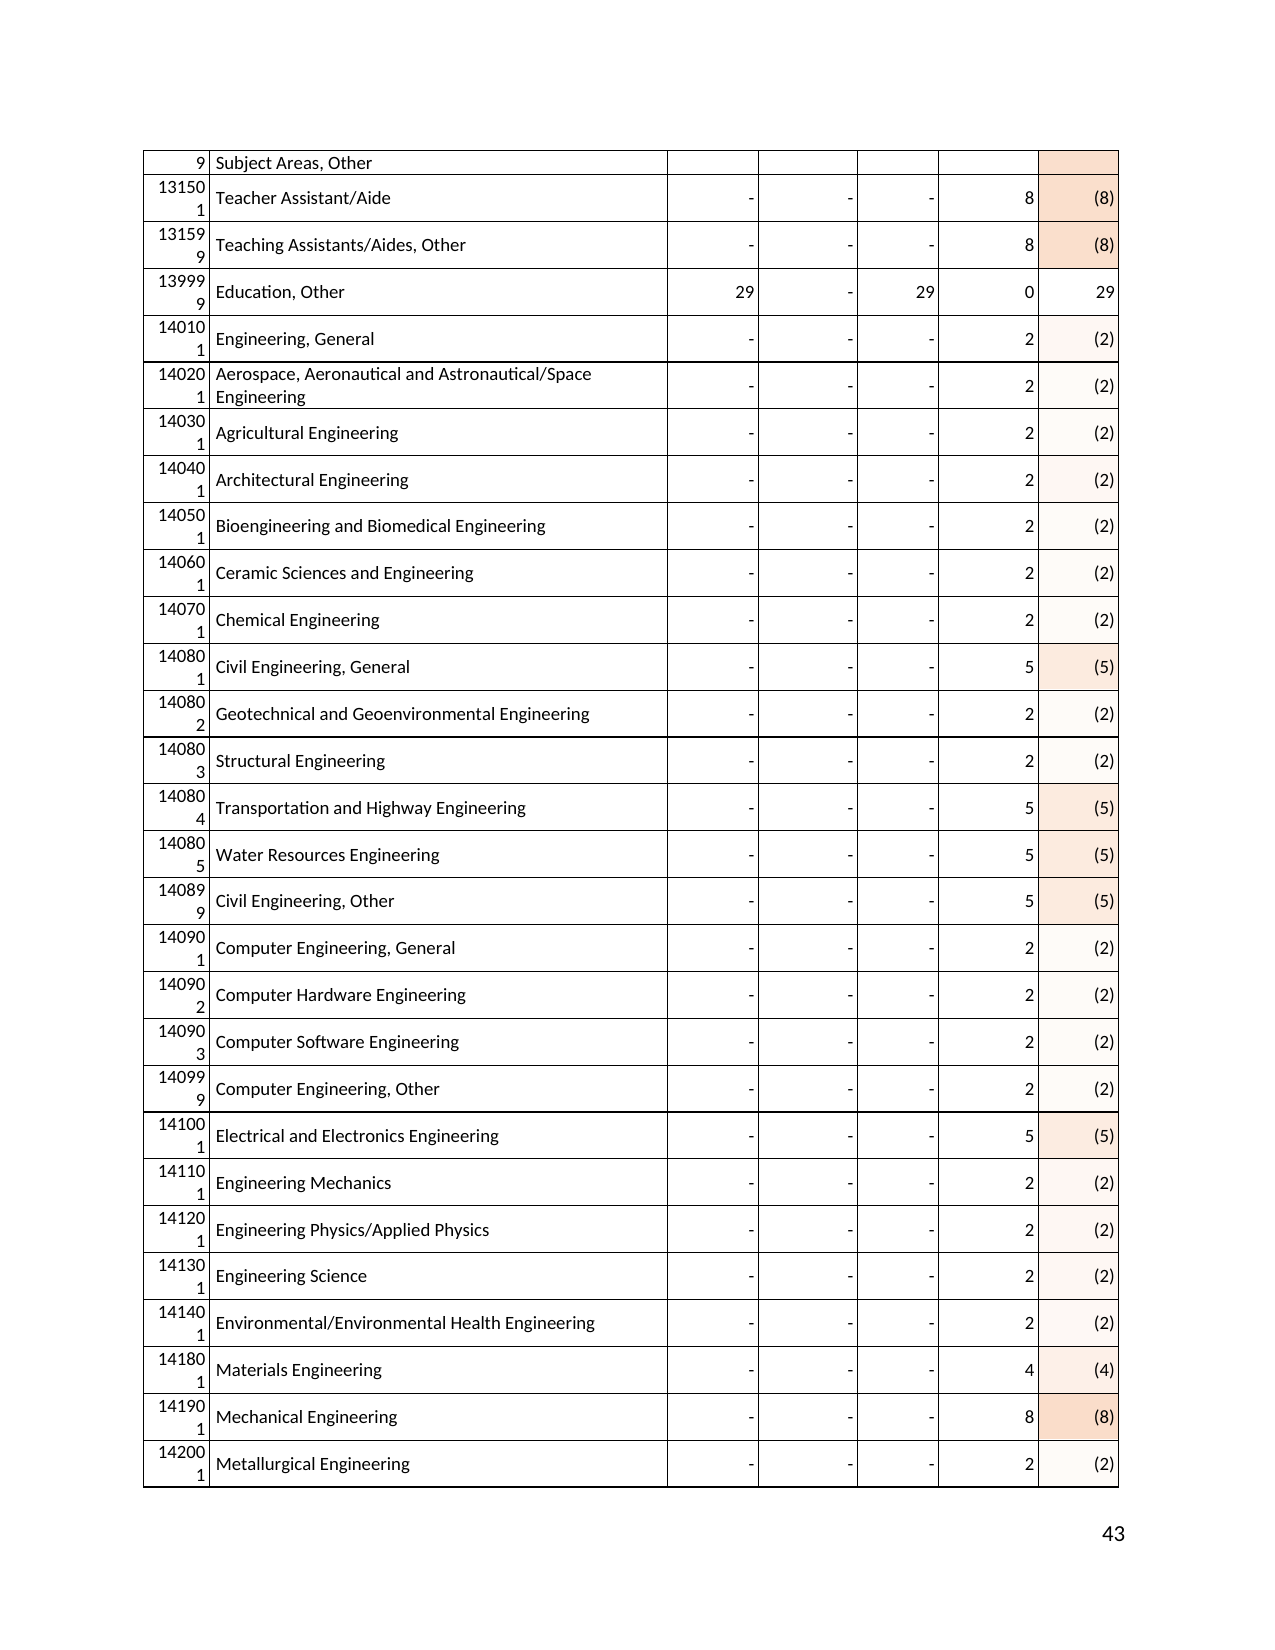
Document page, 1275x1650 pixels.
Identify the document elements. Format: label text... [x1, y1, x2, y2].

table_cell 5 [939, 831, 1038, 877]
table_cell - [668, 316, 758, 361]
table_cell - [858, 1300, 938, 1346]
table_cell - [668, 222, 758, 268]
table_cell - [759, 222, 857, 268]
table_cell 141101 [144, 1159, 209, 1205]
table_cell - [759, 878, 857, 924]
table_cell Engineering Physics/Applied Physics [210, 1206, 667, 1252]
table_cell - [668, 1347, 758, 1393]
table_cell (7) [1039, 151, 1118, 174]
table_cell - [668, 738, 758, 783]
table_cell - [759, 691, 857, 736]
table_cell - [668, 831, 758, 877]
table_cell Engineering Mechanics [210, 1159, 667, 1205]
table_cell (2) [1039, 409, 1118, 455]
table_cell - [858, 644, 938, 689]
table_cell - [759, 831, 857, 877]
table_cell 2 [939, 363, 1038, 408]
table_cell 2 [939, 1159, 1038, 1205]
table_cell - [668, 1019, 758, 1064]
table_cell - [759, 316, 857, 361]
table_cell - [858, 1394, 938, 1439]
table_cell - [858, 1159, 938, 1205]
table_cell - [759, 550, 857, 596]
table_cell - [759, 503, 857, 549]
table_cell (5) [1039, 831, 1118, 877]
table_cell - [668, 597, 758, 643]
table_cell Computer Engineering, Other [210, 1066, 667, 1111]
table_cell - [858, 925, 938, 971]
table_cell 8 [939, 222, 1038, 268]
table_cell - [759, 1159, 857, 1205]
table_cell - [759, 1206, 857, 1252]
table_cell - [858, 1113, 938, 1158]
table_cell Chemical Engineering [210, 597, 667, 643]
table_cell - [668, 550, 758, 596]
table_cell 141401 [144, 1300, 209, 1346]
table_cell (2) [1039, 1206, 1118, 1252]
table_cell - [858, 1019, 938, 1064]
table_cell 140805 [144, 831, 209, 877]
table_cell 2 [939, 1441, 1038, 1486]
table_cell (5) [1039, 878, 1118, 924]
table_cell 140901 [144, 925, 209, 971]
table_cell - [759, 1441, 857, 1486]
table_cell 8 [939, 1394, 1038, 1439]
table_cell Materials Engineering [210, 1347, 667, 1393]
table_cell 2 [939, 691, 1038, 736]
table_cell - [668, 409, 758, 455]
table_cell - [858, 1441, 938, 1486]
table_cell 7 [939, 151, 1038, 174]
table_cell - [668, 1159, 758, 1205]
table_cell - [858, 550, 938, 596]
table_cell - [668, 691, 758, 736]
table_cell - [759, 1113, 857, 1158]
table_cell - [759, 175, 857, 221]
table_cell 131599 [144, 222, 209, 268]
table_cell (8) [1039, 175, 1118, 221]
table_cell - [759, 644, 857, 689]
table_cell Mechanical Engineering [210, 1394, 667, 1439]
table_cell 131501 [144, 175, 209, 221]
table_cell Civil Engineering, Other [210, 878, 667, 924]
table_cell 8 [939, 175, 1038, 221]
table_cell - [668, 784, 758, 830]
table_cell - [759, 1253, 857, 1299]
table_cell 140999 [144, 1066, 209, 1111]
table_cell (8) [1039, 1394, 1118, 1439]
table_cell - [858, 972, 938, 1018]
table_cell - [858, 409, 938, 455]
table_cell 0 [939, 269, 1038, 314]
table_cell 2 [939, 456, 1038, 502]
table_cell (4) [1039, 1347, 1118, 1393]
table_cell (2) [1039, 1159, 1118, 1205]
table_cell - [759, 1066, 857, 1111]
table_cell 141801 [144, 1347, 209, 1393]
table_cell - [759, 1347, 857, 1393]
table_cell 131399 [144, 151, 209, 174]
table_cell Metallurgical Engineering [210, 1441, 667, 1486]
table_cell 5 [939, 644, 1038, 689]
table_cell - [858, 363, 938, 408]
table_cell (8) [1039, 222, 1118, 268]
table_cell - [858, 831, 938, 877]
table_cell 140101 [144, 316, 209, 361]
table_cell Water Resources Engineering [210, 831, 667, 877]
table_cell - [858, 784, 938, 830]
table_cell - [759, 972, 857, 1018]
table_cell Transportation and Highway Engineering [210, 784, 667, 830]
table_cell - [858, 738, 938, 783]
table_cell (2) [1039, 925, 1118, 971]
table_cell (2) [1039, 597, 1118, 643]
table_cell 4 [939, 1347, 1038, 1393]
table_cell Civil Engineering, General [210, 644, 667, 689]
table_cell Geotechnical and Geoenvironmental Engineering [210, 691, 667, 736]
table_cell - [759, 597, 857, 643]
table_cell - [668, 503, 758, 549]
table_cell 140899 [144, 878, 209, 924]
table_cell 140801 [144, 644, 209, 689]
table_cell 2 [939, 738, 1038, 783]
table_cell - [668, 925, 758, 971]
table_cell 5 [939, 784, 1038, 830]
table_cell Aerospace, Aeronautical and Astronautical/Space Engineering [210, 363, 667, 408]
table_cell 2 [939, 1019, 1038, 1064]
table_cell 2 [939, 1206, 1038, 1252]
table_cell (5) [1039, 1113, 1118, 1158]
table_cell 140802 [144, 691, 209, 736]
table_cell 141001 [144, 1113, 209, 1158]
table_cell - [668, 363, 758, 408]
table_cell (2) [1039, 550, 1118, 596]
table_cell (2) [1039, 738, 1118, 783]
table_cell - [858, 1066, 938, 1111]
table_cell - [858, 878, 938, 924]
table_cell - [668, 175, 758, 221]
table_cell (2) [1039, 1300, 1118, 1346]
table_cell 2 [939, 316, 1038, 361]
table_cell - [759, 1019, 857, 1064]
table_cell - [759, 738, 857, 783]
table_cell 2 [939, 550, 1038, 596]
table_cell - [858, 1206, 938, 1252]
table_cell - [759, 925, 857, 971]
table_cell 2 [939, 1066, 1038, 1111]
table_cell (2) [1039, 1019, 1118, 1064]
table_cell 140804 [144, 784, 209, 830]
table_cell (2) [1039, 503, 1118, 549]
table_cell Computer Engineering, General [210, 925, 667, 971]
table_cell - [858, 1253, 938, 1299]
table_cell (2) [1039, 456, 1118, 502]
table_cell 140803 [144, 738, 209, 783]
table_cell - [668, 151, 758, 174]
table_cell - [668, 1253, 758, 1299]
table_cell 142001 [144, 1441, 209, 1486]
table_cell - [858, 316, 938, 361]
table_cell - [668, 972, 758, 1018]
table_cell (5) [1039, 784, 1118, 830]
table_cell 140902 [144, 972, 209, 1018]
table_cell Computer Software Engineering [210, 1019, 667, 1064]
table_cell 140601 [144, 550, 209, 596]
table_cell 5 [939, 1113, 1038, 1158]
table_cell - [668, 1206, 758, 1252]
table_cell Teaching Assistants/Aides, Other [210, 222, 667, 268]
table_cell 2 [939, 503, 1038, 549]
table_cell (2) [1039, 1441, 1118, 1486]
table_cell - [759, 269, 857, 314]
table_cell Computer Hardware Engineering [210, 972, 667, 1018]
table_cell Architectural Engineering [210, 456, 667, 502]
table_cell Engineering, General [210, 316, 667, 361]
table_cell 140401 [144, 456, 209, 502]
table_cell 140501 [144, 503, 209, 549]
table_cell 2 [939, 1300, 1038, 1346]
table_cell (2) [1039, 1066, 1118, 1111]
table_cell - [858, 222, 938, 268]
table_cell - [858, 456, 938, 502]
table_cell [210, 151, 667, 174]
table_cell - [759, 1300, 857, 1346]
table_cell (2) [1039, 691, 1118, 736]
table_cell Teacher Assistant/Aide [210, 175, 667, 221]
table_cell (2) [1039, 363, 1118, 408]
table_cell 140903 [144, 1019, 209, 1064]
table_cell - [759, 1394, 857, 1439]
table_cell - [759, 456, 857, 502]
table_cell - [668, 1300, 758, 1346]
table_cell 140301 [144, 409, 209, 455]
table_cell Structural Engineering [210, 738, 667, 783]
table_cell - [668, 644, 758, 689]
table_cell - [858, 1347, 938, 1393]
table_cell Electrical and Electronics Engineering [210, 1113, 667, 1158]
table_cell 141301 [144, 1253, 209, 1299]
table_cell Agricultural Engineering [210, 409, 667, 455]
table_cell 2 [939, 409, 1038, 455]
table_cell 139999 [144, 269, 209, 314]
table_cell - [668, 1394, 758, 1439]
table_cell - [858, 597, 938, 643]
table_cell 140201 [144, 363, 209, 408]
table_cell (5) [1039, 644, 1118, 689]
table_cell Education, Other [210, 269, 667, 314]
table_cell 5 [939, 878, 1038, 924]
table_cell - [858, 503, 938, 549]
table_cell 141201 [144, 1206, 209, 1252]
table_cell 2 [939, 597, 1038, 643]
table_cell 2 [939, 925, 1038, 971]
table_cell (2) [1039, 972, 1118, 1018]
table_cell 2 [939, 1253, 1038, 1299]
table_cell Engineering Science [210, 1253, 667, 1299]
table_cell Bioengineering and Biomedical Engineering [210, 503, 667, 549]
table_cell - [858, 691, 938, 736]
table_cell - [858, 175, 938, 221]
table_cell 141901 [144, 1394, 209, 1439]
table_cell (2) [1039, 316, 1118, 361]
table_cell - [759, 151, 857, 174]
table_cell (2) [1039, 1253, 1118, 1299]
table_cell Environmental/Environmental Health Engineering [210, 1300, 667, 1346]
table_cell Ceramic Sciences and Engineering [210, 550, 667, 596]
table_cell 29 [668, 269, 758, 314]
table_cell - [759, 363, 857, 408]
table_cell - [759, 409, 857, 455]
table_cell - [668, 456, 758, 502]
table_cell 29 [858, 269, 938, 314]
table_cell - [858, 151, 938, 174]
table_cell 2 [939, 972, 1038, 1018]
table_cell - [668, 1066, 758, 1111]
table_cell 140701 [144, 597, 209, 643]
table_cell - [668, 1441, 758, 1486]
table_cell - [759, 784, 857, 830]
table_cell 29 [1039, 269, 1118, 314]
table_cell - [668, 1113, 758, 1158]
table_cell - [668, 878, 758, 924]
